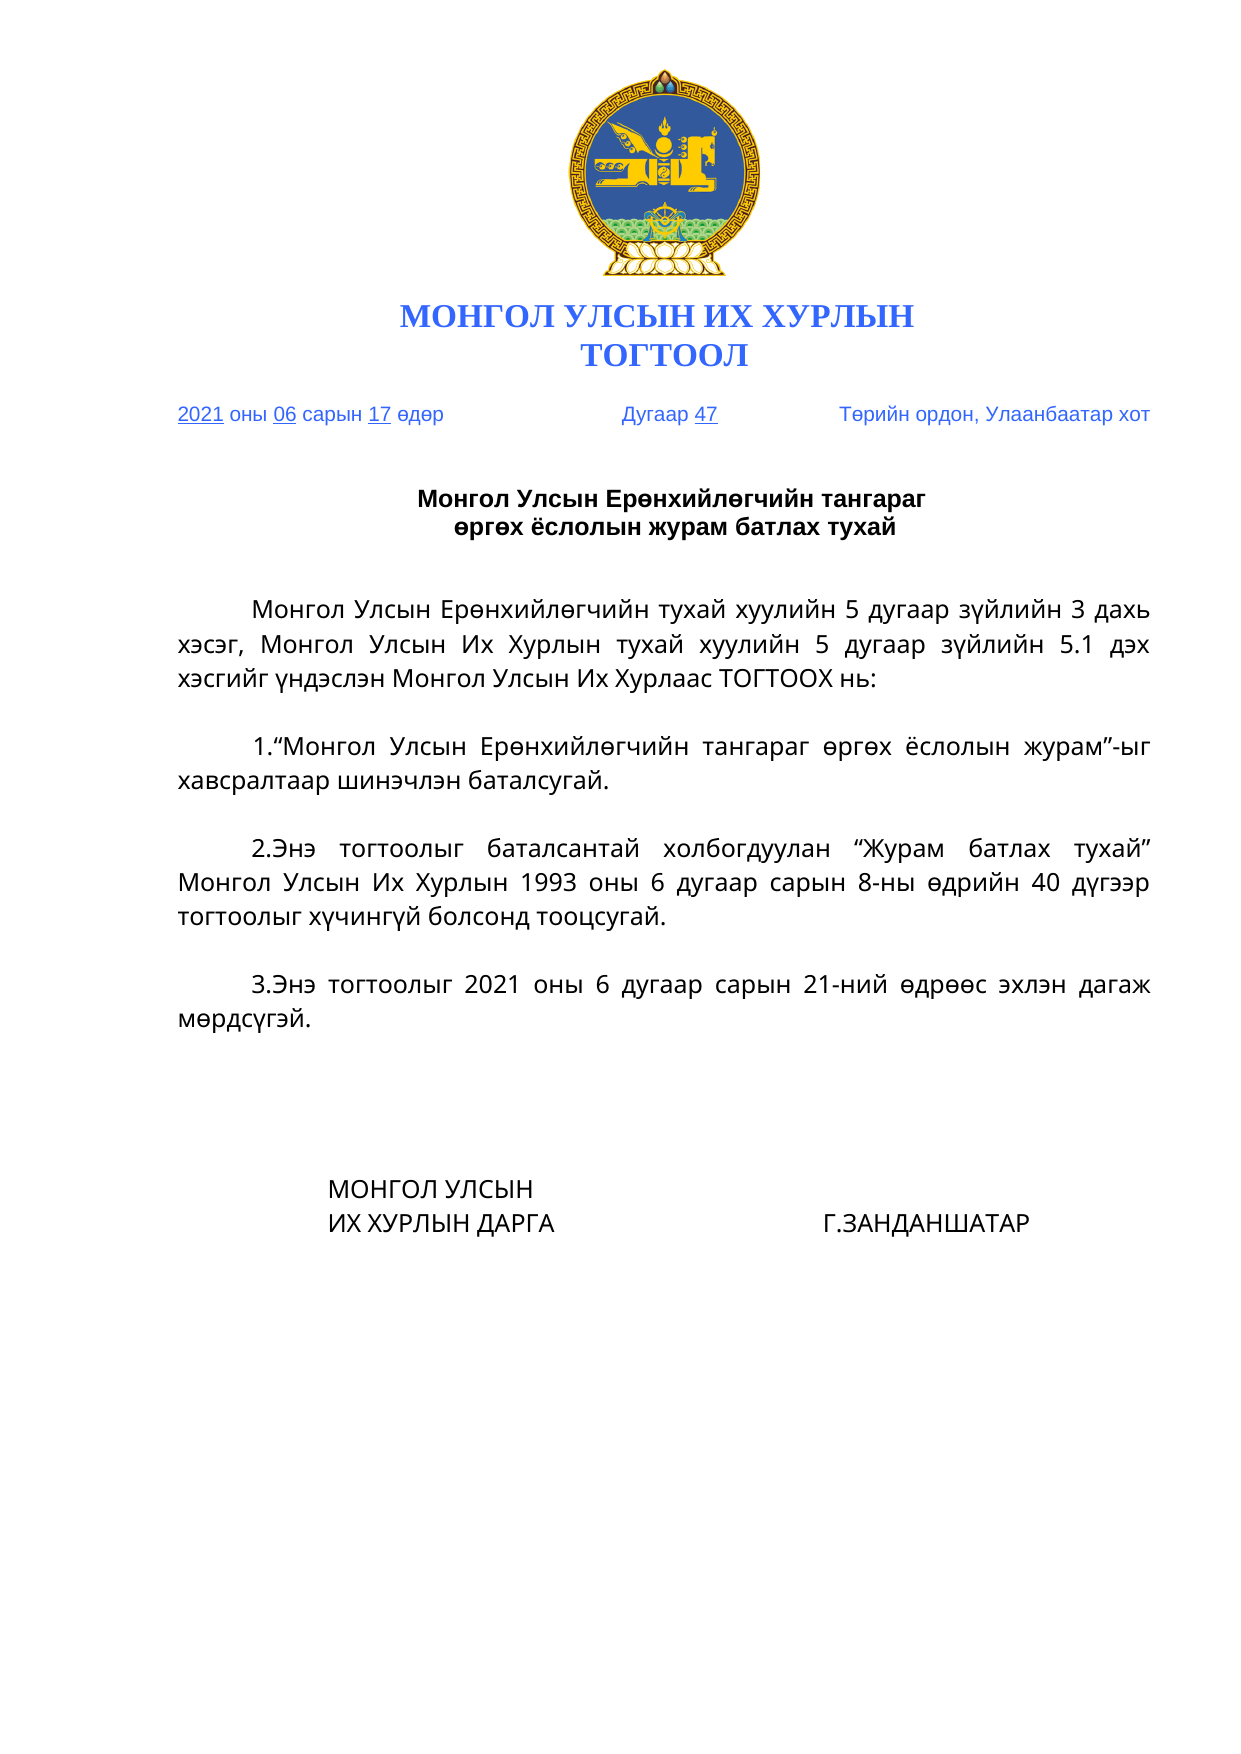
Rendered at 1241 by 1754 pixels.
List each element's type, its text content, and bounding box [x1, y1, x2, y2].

text 2.Энэ тогтоолыг баталсантай холбогдуулан “Журам батлах тухай” Монгол Улсын Их Хурлын 1993 оны 6 дугаар сарын 8-ны өдрийн 40 дүгээр тогтоолыг хүчингүй болсонд тооцсугай. [177, 831, 1151, 933]
text Монгол Улсын Ерөнхийлөгчийн тангараг [192, 484, 1151, 512]
text өргөх ёслолын журам батлах тухай [192, 512, 1151, 541]
text Монгол Улсын Ерөнхийлөгчийн тухай хуулийн 5 дугаар зүйлийн 3 дахь хэсэг, Монгол Улсын Их Хурлын тухай хуулийн 5 дугаар зүйлийн 5.1 дэх хэсгийг үндэслэн Монгол Улсын Их Хурлаас ТОГТООХ нь: [177, 592, 1151, 660]
text Монгол Улсын Ерөнхийлөгчийн тухай хуулийн 5 дугаар зүйлийн 3 дахь хэсэг, Монгол Улсын Их Хурлын тухай хуулийн 5 дугаар зүйлийн 5.1 дэх хэсгийг үндэслэн Монгол Улсын Их Хурлаас ТОГТООХ нь: [275, 660, 1151, 694]
text 3.Энэ тогтоолыг 2021 оны 6 дугаар сарын 21-ний өдрөөс эхлэн дагаж мөрдсүгэй. [177, 967, 1151, 1035]
picture [568, 68, 761, 276]
subtitle ТОГТООЛ [177, 335, 1151, 373]
title МОНГОЛ УЛСЫН ИХ ХУРЛЫН [162, 297, 1151, 335]
text 1.“Монгол Улсын Ерөнхийлөгчийн тангараг өргөх ёслолын журам”-ыг хавсралтаар шинэчлэн баталсугай. [177, 728, 1151, 797]
text ИХ ХУРЛЫН ДАРГА Г.ЗАНДАНШАТАР [177, 1205, 1151, 1239]
text МОНГОЛ УЛСЫН [177, 1171, 1151, 1205]
text 2021 оны 06 сарын 17 өдөр Дугаар 47 Төрийн ордон, Улаанбаатар хот [177, 402, 1151, 426]
